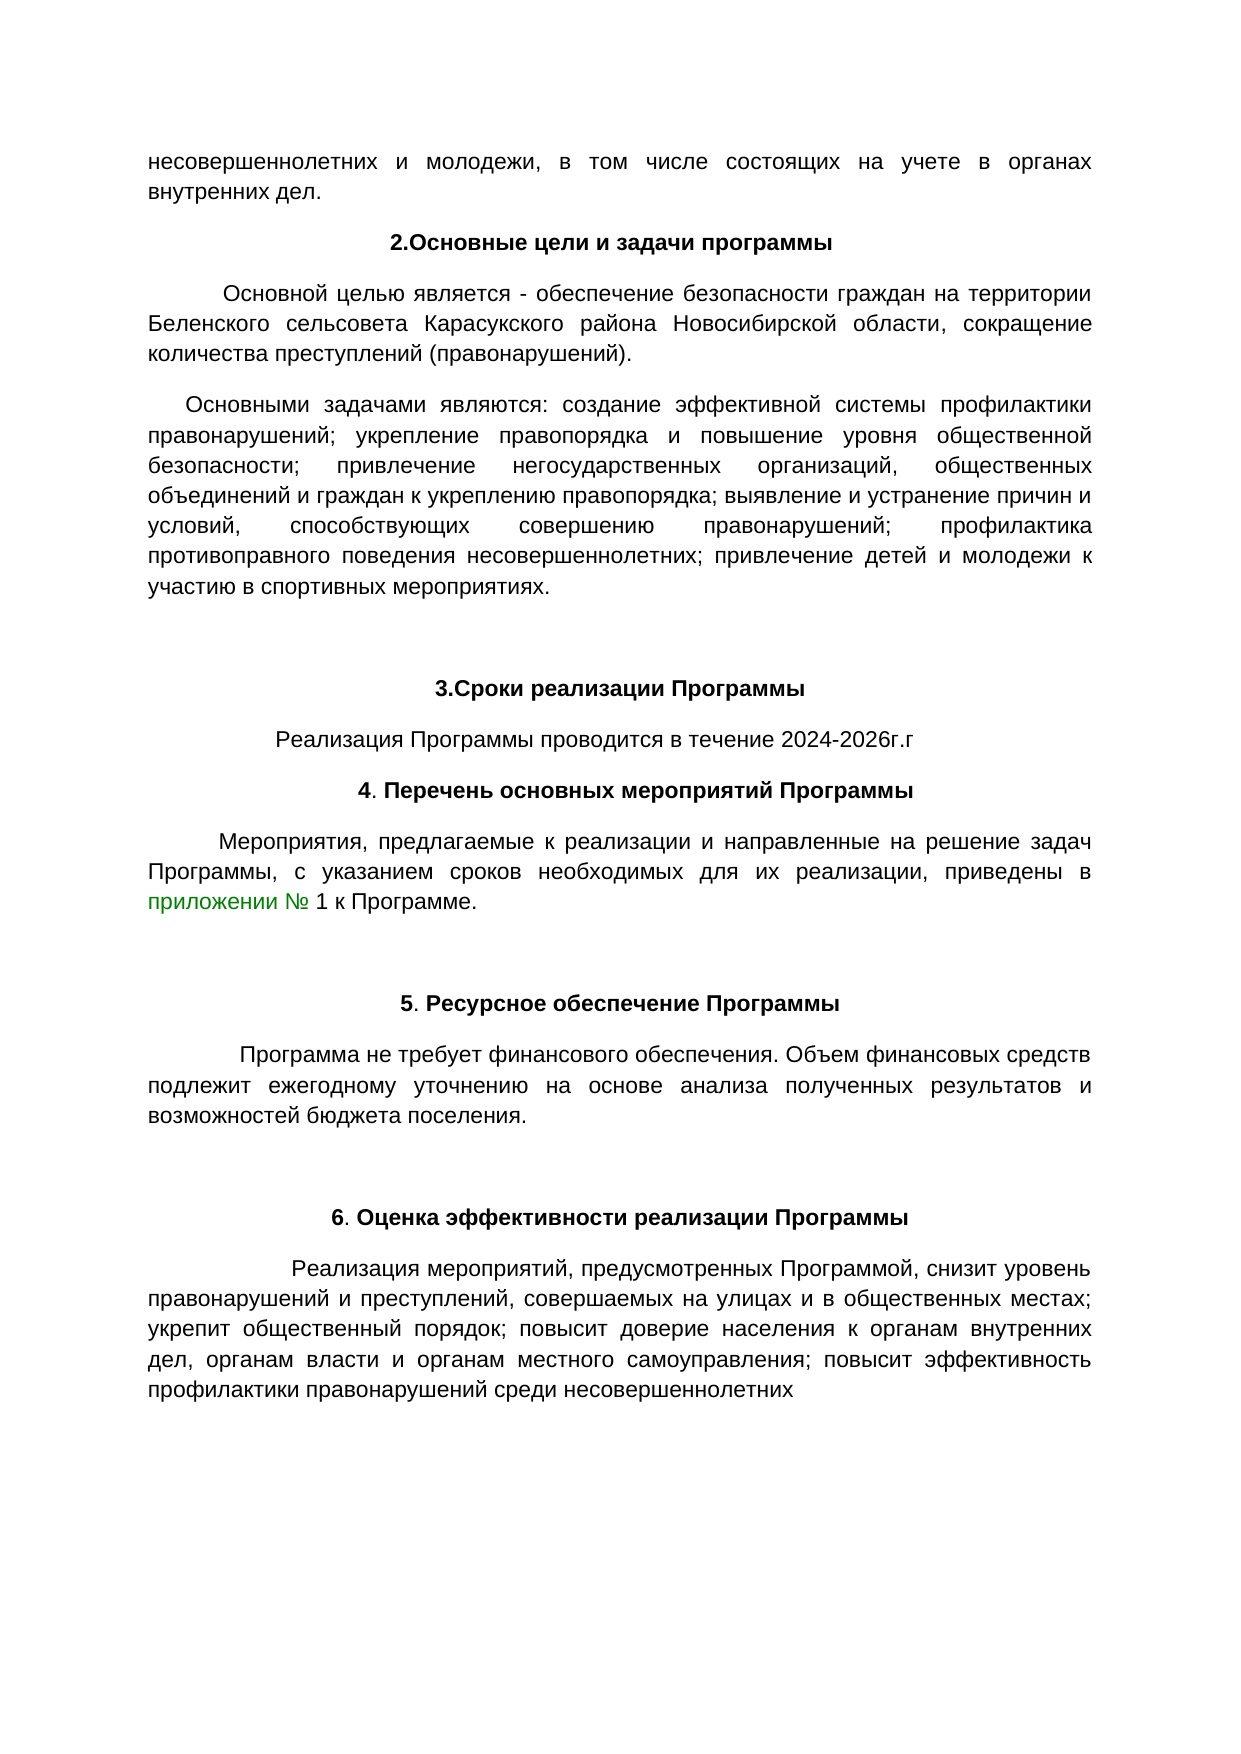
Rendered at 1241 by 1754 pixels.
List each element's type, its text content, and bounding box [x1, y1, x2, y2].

text 4. Перечень основных мероприятий Программы [148, 777, 1092, 803]
text Реализация мероприятий, предусмотренных Программой, снизит уровень правонарушений и преступлений, совершаемых на улицах и в общественных местах; укрепит общественный порядок; повысит доверие населения к органам внутренних дел, органам власти и органам местного самоуправления; повысит эффективность профилактики правонарушений среди несовершеннолетних [148, 1255, 1092, 1402]
text 6. Оценка эффективности реализации Программы [148, 1204, 1092, 1230]
text Программа не требует финансового обеспечения. Объем финансовых средств подлежит ежегодному уточнению на основе анализа полученных результатов и возможностей бюджета поселения. [148, 1041, 1092, 1128]
text 3.Сроки реализации Программы [148, 675, 1092, 701]
text 2.Основные цели и задачи программы [148, 229, 1092, 255]
text Реализация Программы проводится в течение 2024-2026г.г [148, 726, 1092, 752]
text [148, 148, 1092, 204]
text Основными задачами являются: создание эффективной системы профилактики правонарушений; укрепление правопорядка и повышение уровня общественной безопасности; привлечение негосударственных организаций, общественных объединений и граждан к укреплению правопорядка; выявление и устранение причин и условий, способствующих совершению правонарушений; профилактика противоправного поведения несовершеннолетних; привлечение детей и молодежи к участию в спортивных мероприятиях. [148, 391, 1092, 599]
text Мероприятия, предлагаемые к реализации и направленные на решение задач Программы, с указанием сроков необходимых для их реализации, приведены в приложении № 1 к Программе. [148, 828, 1092, 915]
text 5. Ресурсное обеспечение Программы [148, 990, 1092, 1017]
text Основной целью является - обеспечение безопасности граждан на территории Беленского сельсовета Карасукского района Новосибирской области, сокращение количества преступлений (правонарушений). [148, 280, 1092, 367]
